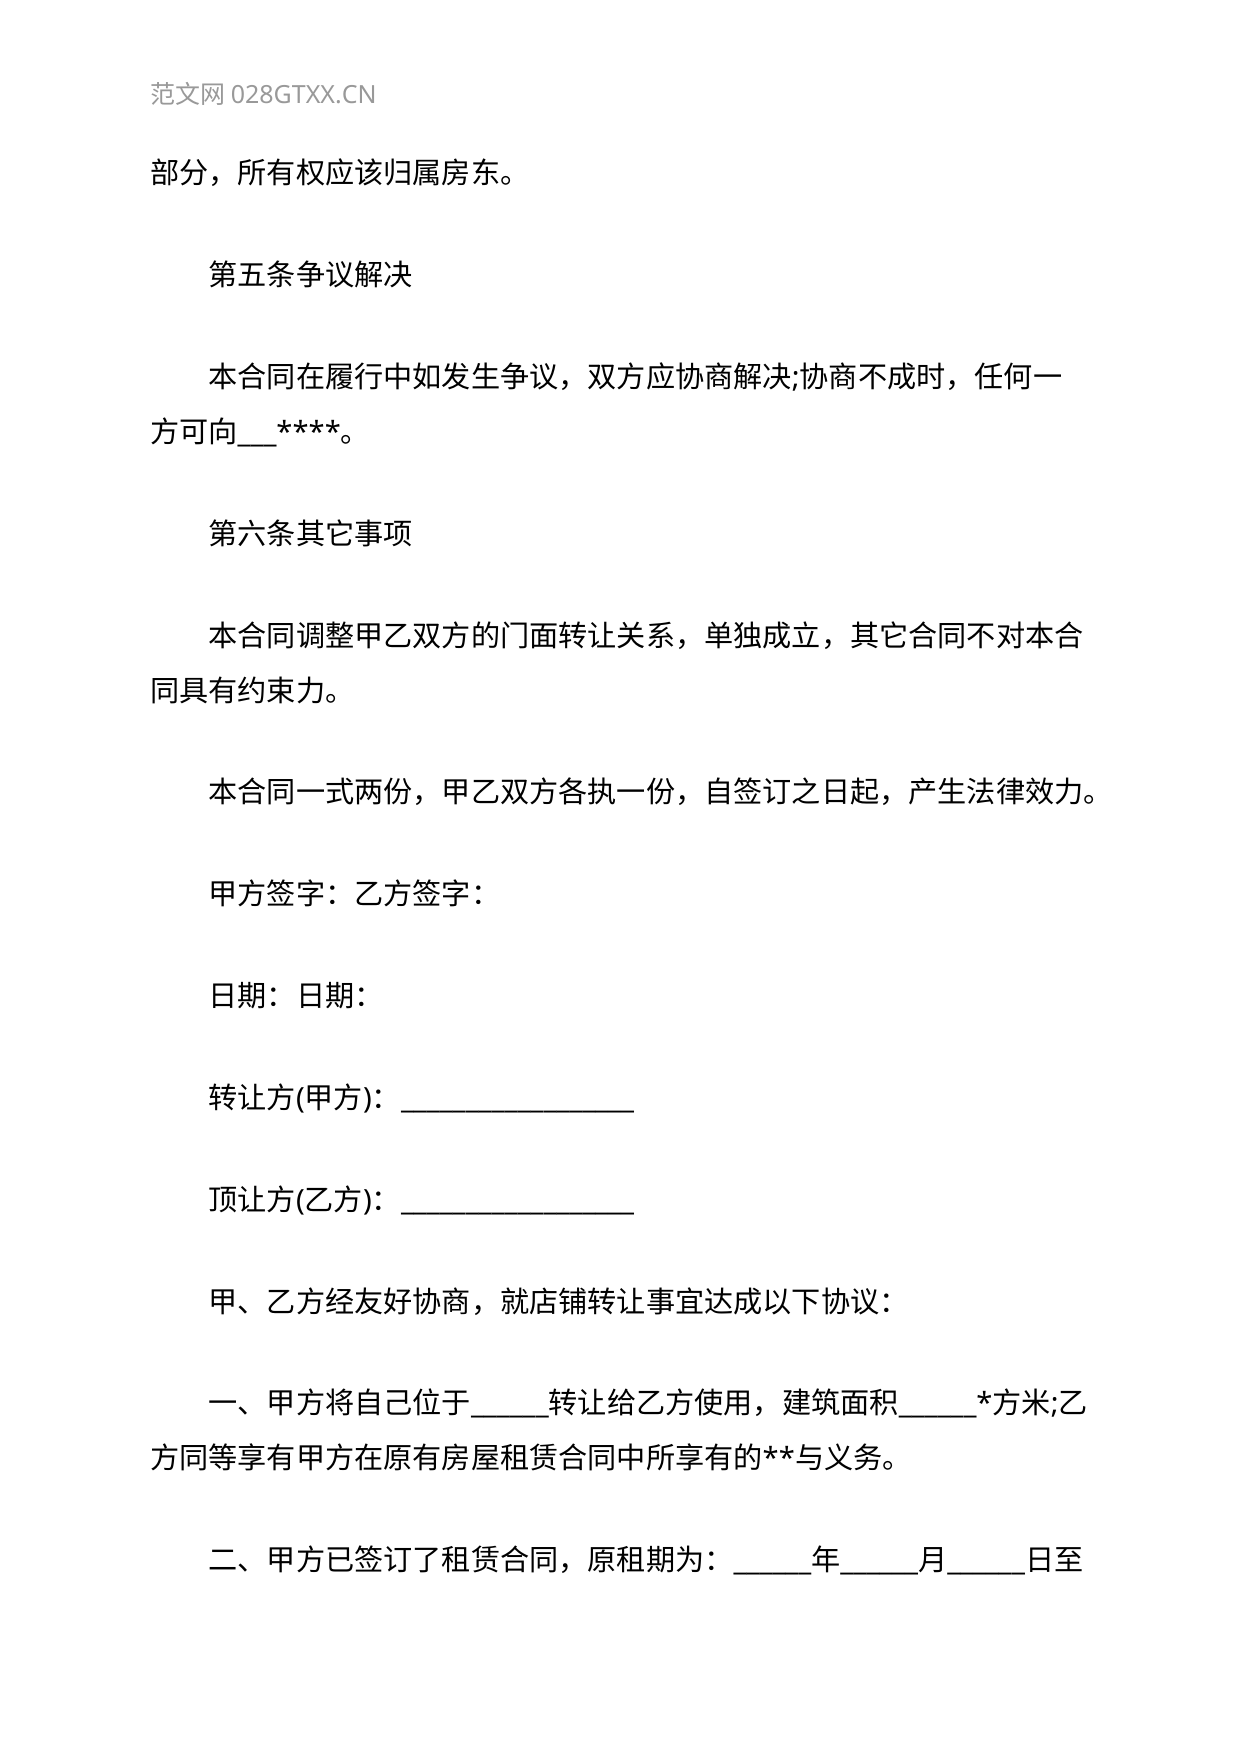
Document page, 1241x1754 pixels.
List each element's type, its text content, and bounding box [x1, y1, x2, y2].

text 第六条其它事项 [150, 511, 1090, 553]
text 甲、乙方经友好协商，就店铺转让事宜达成以下协议： [150, 1278, 1090, 1321]
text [150, 1537, 1090, 1579]
text 甲方签字：乙方签字： [150, 871, 1090, 913]
text 日期：日期： [150, 972, 1090, 1015]
text 转让方(甲方)：__________________ [150, 1074, 1090, 1117]
text 本合同一式两份，甲乙双方各执一份，自签订之日起，产生法律效力。 [150, 769, 1090, 811]
text 第五条争议解决 [150, 252, 1090, 294]
text 顶让方(乙方)：__________________ [150, 1176, 1090, 1219]
text 本合同在履行中如发生争议，双方应协商解决;协商不成时，任何一方可向___****。 [150, 353, 1090, 451]
text 一、甲方将自己位于______转让给乙方使用，建筑面积______*方米;乙方同等享有甲方在原有房屋租赁合同中所享有的**与义务。 [150, 1380, 1090, 1477]
text 本合同调整甲乙双方的门面转让关系，单独成立，其它合同不对本合同具有约束力。 [150, 612, 1090, 709]
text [150, 150, 1090, 192]
